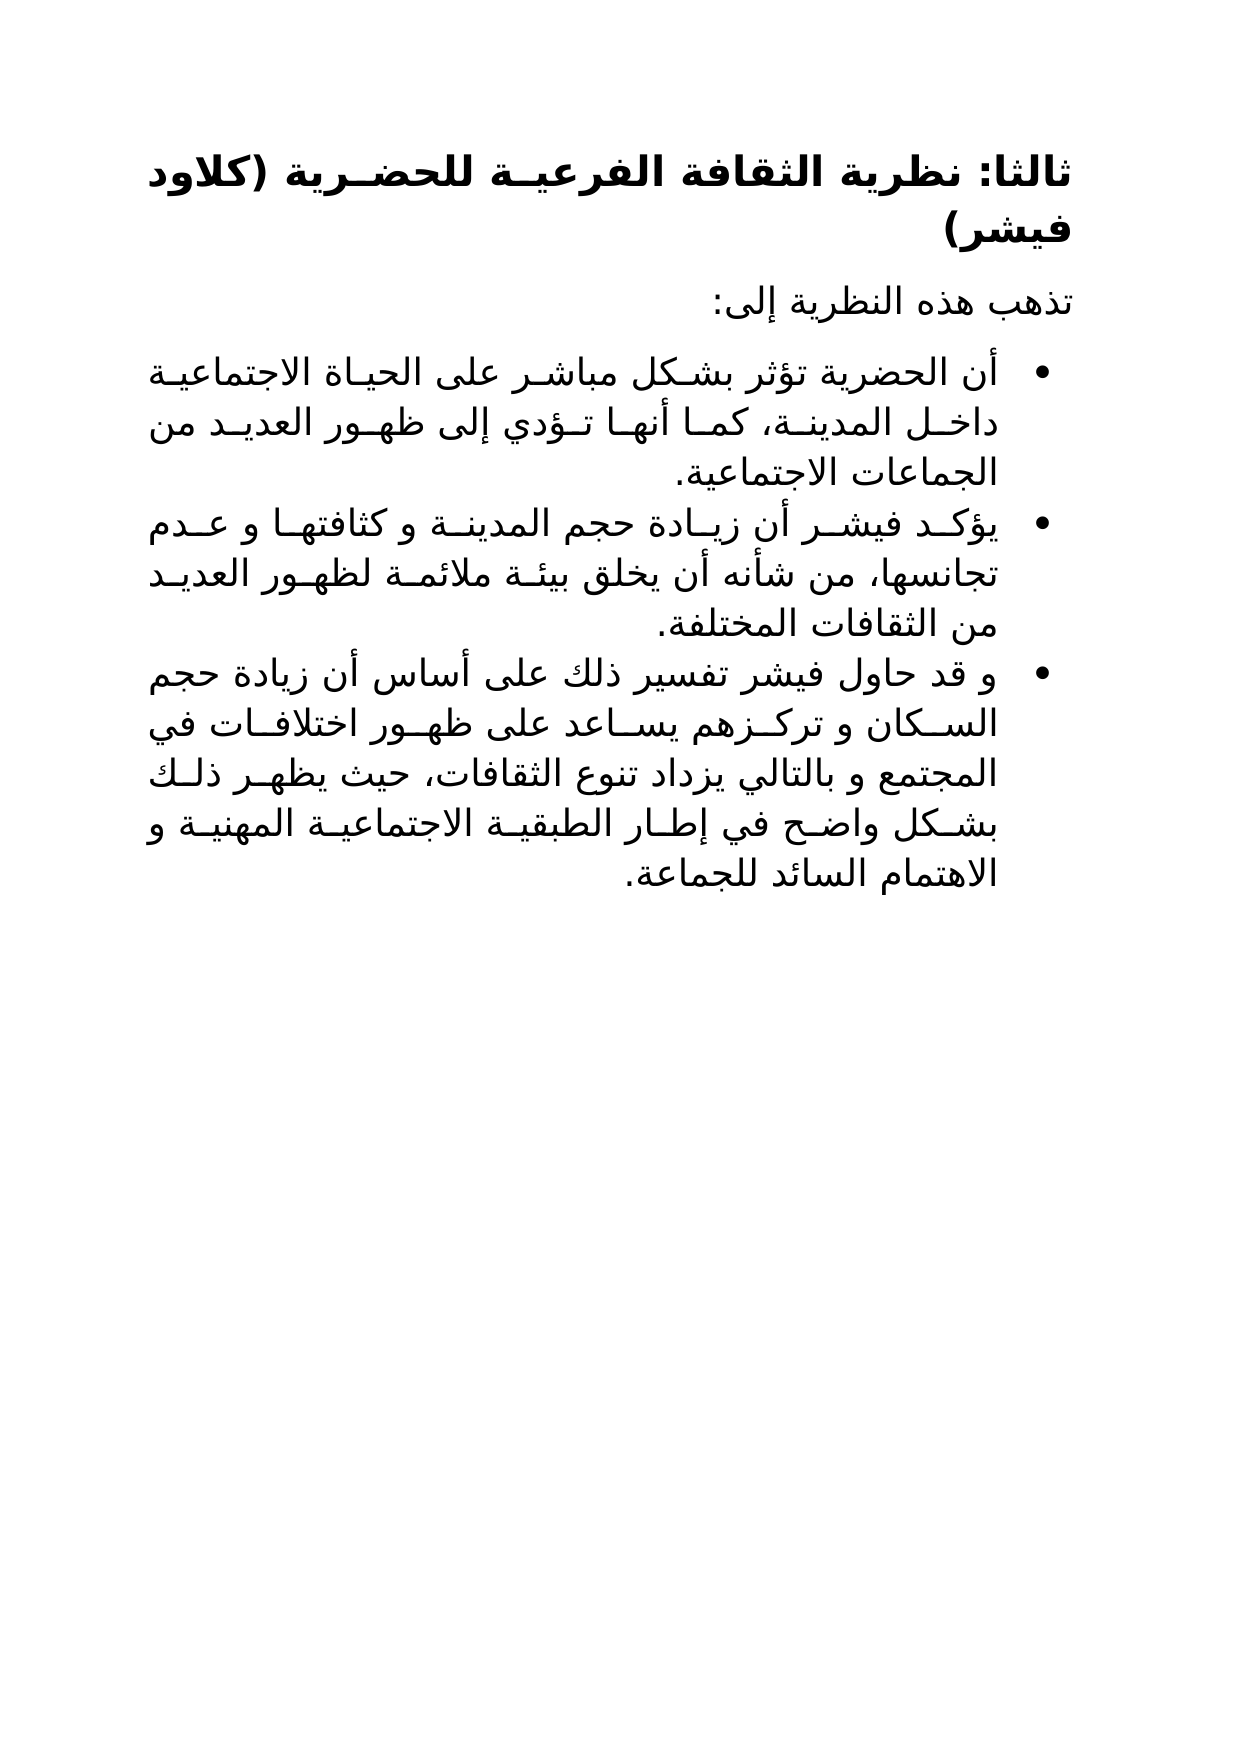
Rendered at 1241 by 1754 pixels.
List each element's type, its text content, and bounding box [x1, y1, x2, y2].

list أن الحضرية تؤثر بشكل مباشر على الحياة الاجتماعية داخل المدينة، كما أنها تؤدي إلى ظهور العديد من الجماعات الاجتماعية. [148, 351, 1036, 495]
text ثالثا: نظرية الثقافة الفرعية للحضرية (كلاود فيشر) [148, 148, 1074, 252]
list و قد حاول فيشر تفسير ذلك على أساس أن زيادة حجم السكان و تركزهم يساعد على ظهور اختلافات في المجتمع و بالتالي يزداد تنوع الثقافات، حيث يظهر ذلك بشكل واضح في إطار الطبقية الاجتماعية المهنية و الاهتمام السائد للجماعة. [148, 651, 1036, 896]
list يؤكد فيشر أن زيادة حجم المدينة و كثافتها و عدم تجانسها، من شأنه أن يخلق بيئة ملائمة لظهور العديد من الثقافات المختلفة. [148, 501, 1036, 645]
text تذهب هذه النظرية إلى: [148, 280, 1074, 323]
